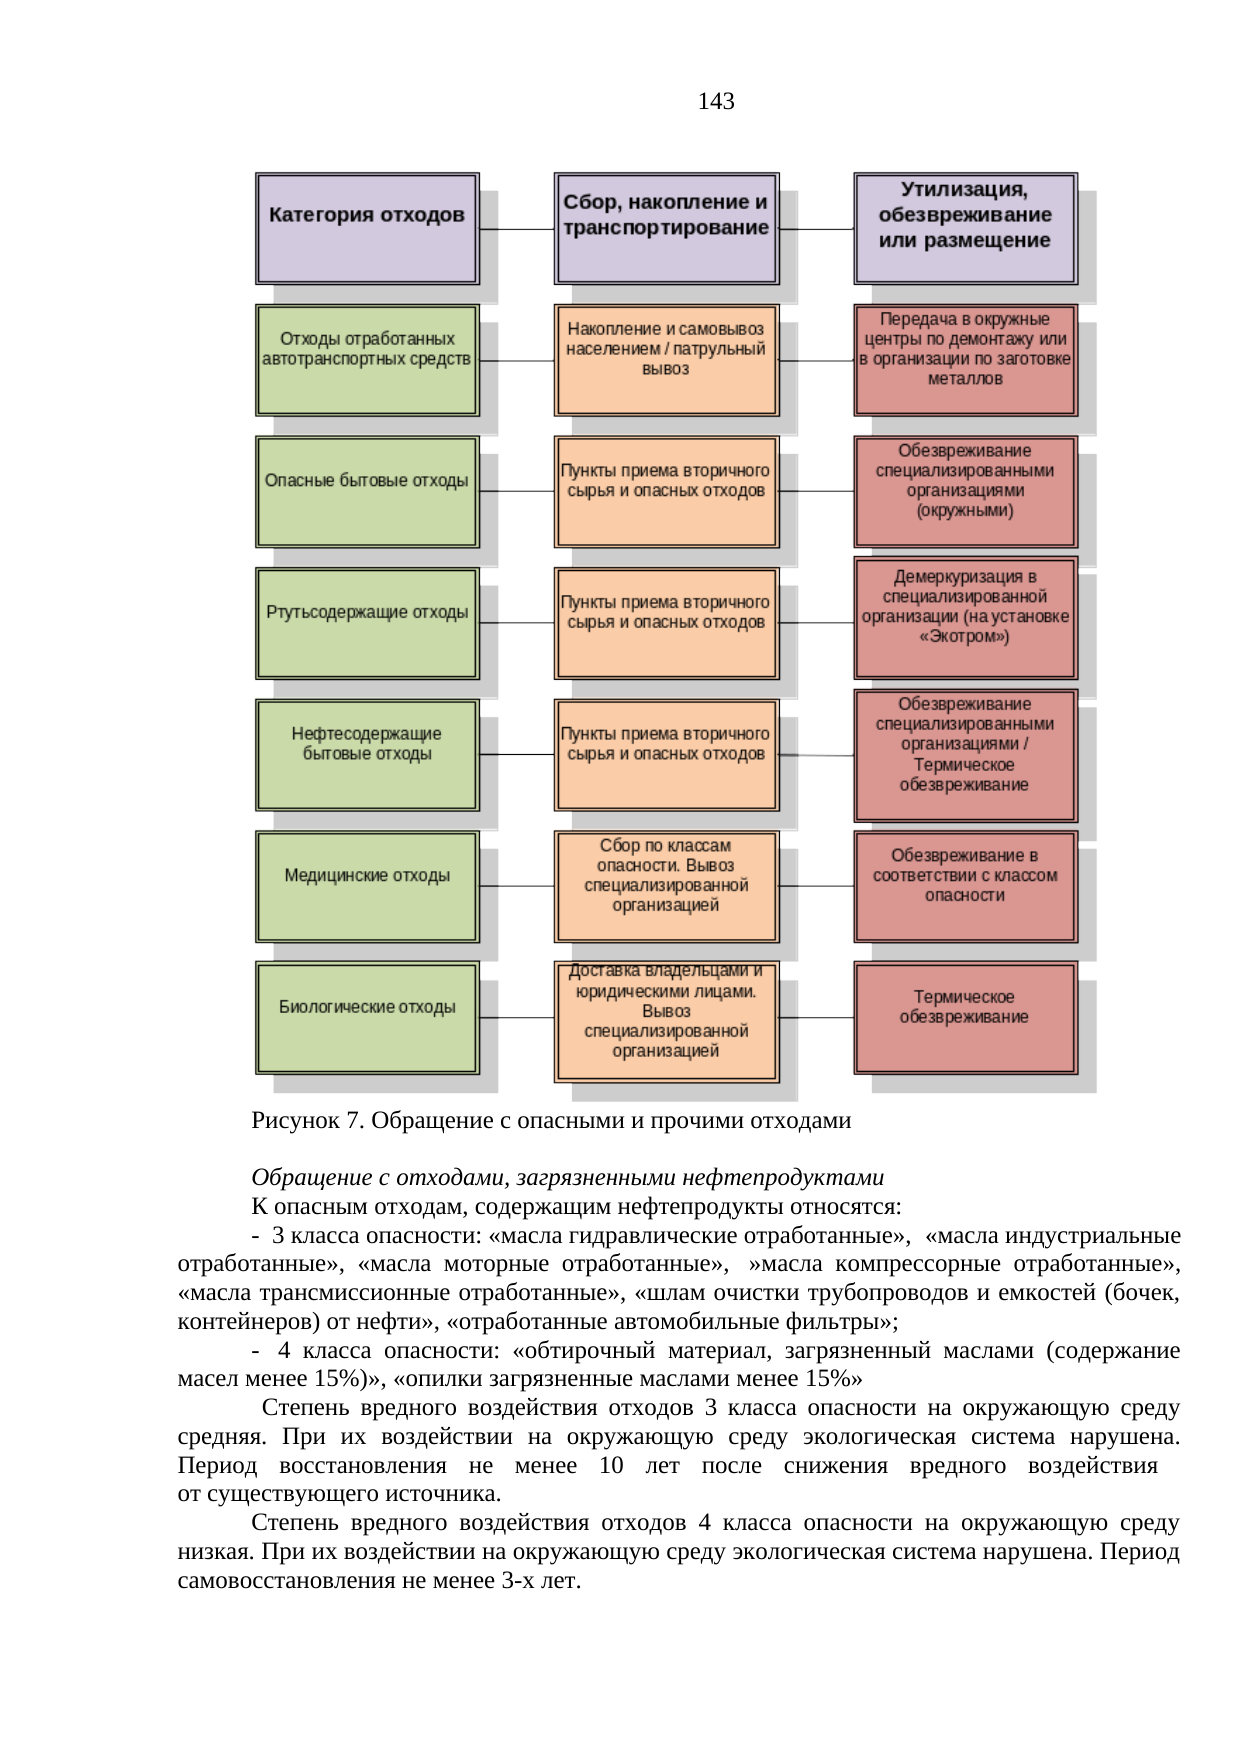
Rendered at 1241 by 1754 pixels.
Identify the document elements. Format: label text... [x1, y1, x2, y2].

text Степень вредного воздействия отходов 3 класса опасности на окружающую среду средняя. При их воздействии на окружающую среду экологическая система нарушена. Период восстановления не менее 10 лет после снижения вредного воздействия от существующего источника. [177, 1392, 1181, 1507]
text Рисунок 7. Обращение с опасными и прочими отходами [177, 1105, 1181, 1133]
text Степень вредного воздействия отходов 4 класса опасности на окружающую среду низкая. При их воздействии на окружающую среду экологическая система нарушена. Период самовосстановления не менее 3-х лет. [177, 1507, 1181, 1593]
text - 4 класса опасности: «обтирочный материал, загрязненный маслами (содержание масел менее 15%)», «опилки загрязненные маслами менее 15%» [177, 1335, 1181, 1392]
text Обращение с отходами, загрязненными нефтепродуктами [177, 1162, 1181, 1191]
text - 3 класса опасности: «масла гидравлические отработанные», «масла индустриальные отработанные», «масла моторные отработанные», »масла компрессорные отработанные», «масла трансмиссионные отработанные», «шлам очистки трубопроводов и емкостей (бочек, контейнеров) от нефти», «отработанные автомобильные фильтры»; [177, 1220, 1181, 1335]
text К опасным отходам, содержащим нефтепродукты относятся: [177, 1191, 1181, 1220]
